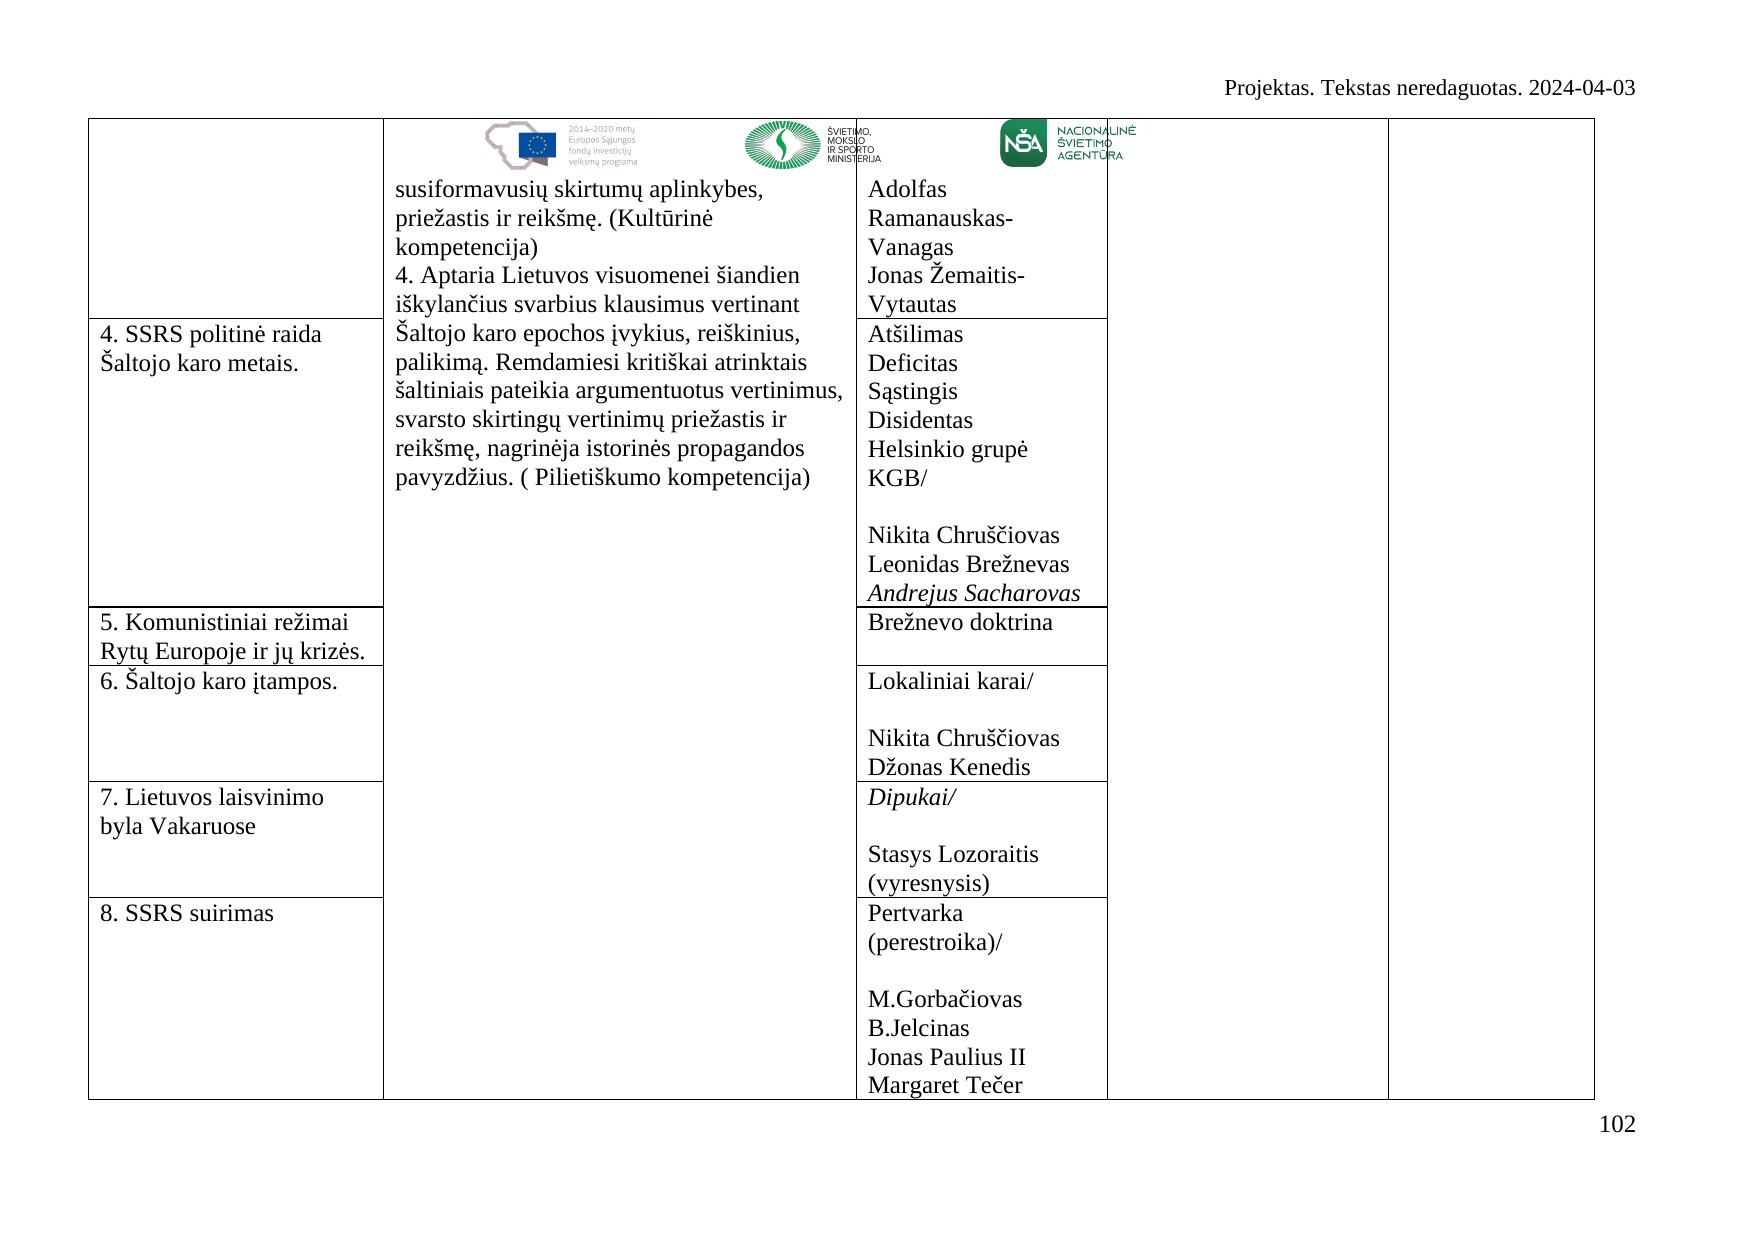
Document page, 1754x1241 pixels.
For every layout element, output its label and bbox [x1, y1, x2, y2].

picture [1108, 119, 1136, 167]
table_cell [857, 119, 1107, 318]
picture [470, 119, 652, 174]
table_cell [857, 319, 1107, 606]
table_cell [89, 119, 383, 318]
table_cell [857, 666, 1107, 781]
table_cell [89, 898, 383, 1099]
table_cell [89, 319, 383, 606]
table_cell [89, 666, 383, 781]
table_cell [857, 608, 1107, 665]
picture [745, 121, 856, 169]
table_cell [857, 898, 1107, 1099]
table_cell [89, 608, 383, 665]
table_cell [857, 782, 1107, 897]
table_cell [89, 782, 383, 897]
